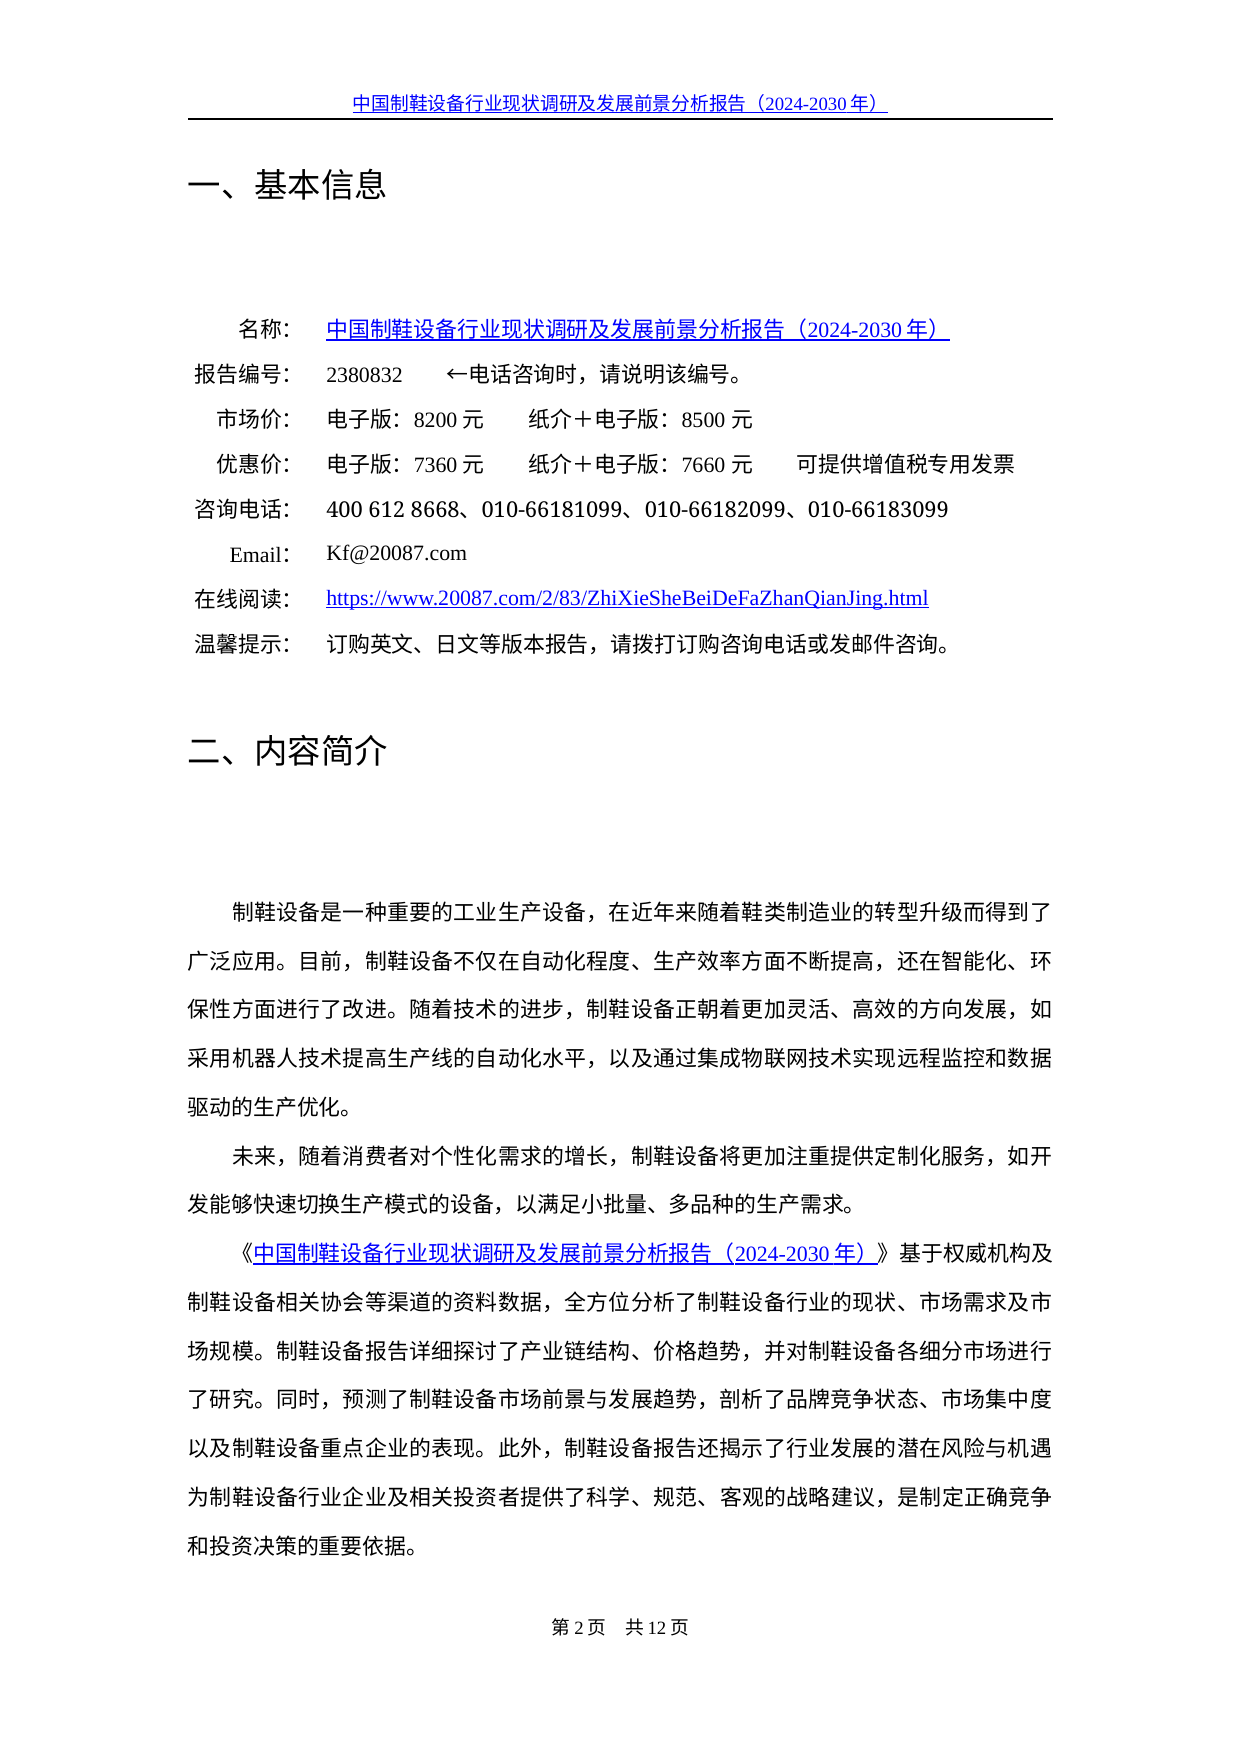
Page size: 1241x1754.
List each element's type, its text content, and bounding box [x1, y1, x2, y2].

table_cell 在线阅读： [167, 582, 315, 627]
table_cell 电子版：8200 元 纸介＋电子版：8500 元 [315, 402, 1073, 447]
table_cell [315, 582, 1073, 627]
table_header 中国制鞋设备行业现状调研及发展前景分析报告（2024-2030年） [315, 312, 1073, 357]
title 二、内容简介 [187, 717, 1053, 782]
table_cell 400 612 8668、010-66181099、010-66182099、010-66183099 [315, 492, 1073, 537]
table_cell 市场价： [167, 402, 315, 447]
table_cell 咨询电话： [167, 492, 315, 537]
table_cell 订购英文、日文等版本报告，请拨打订购咨询电话或发邮件咨询。 [315, 627, 1073, 672]
table_cell 2380832 ←电话咨询时，请说明该编号。 [315, 357, 1073, 402]
table_cell 温馨提示： [167, 627, 315, 672]
table_cell Kf@20087.com [315, 537, 1073, 582]
table_header 名称： [167, 312, 315, 357]
title 一、基本信息 [187, 150, 1053, 215]
table_cell Email： [167, 537, 315, 582]
table_cell 电子版：7360 元 纸介＋电子版：7660 元 可提供增值税专用发票 [315, 447, 1073, 492]
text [187, 894, 1053, 1561]
table_cell 优惠价： [167, 447, 315, 492]
table_cell 报告编号： [167, 357, 315, 402]
